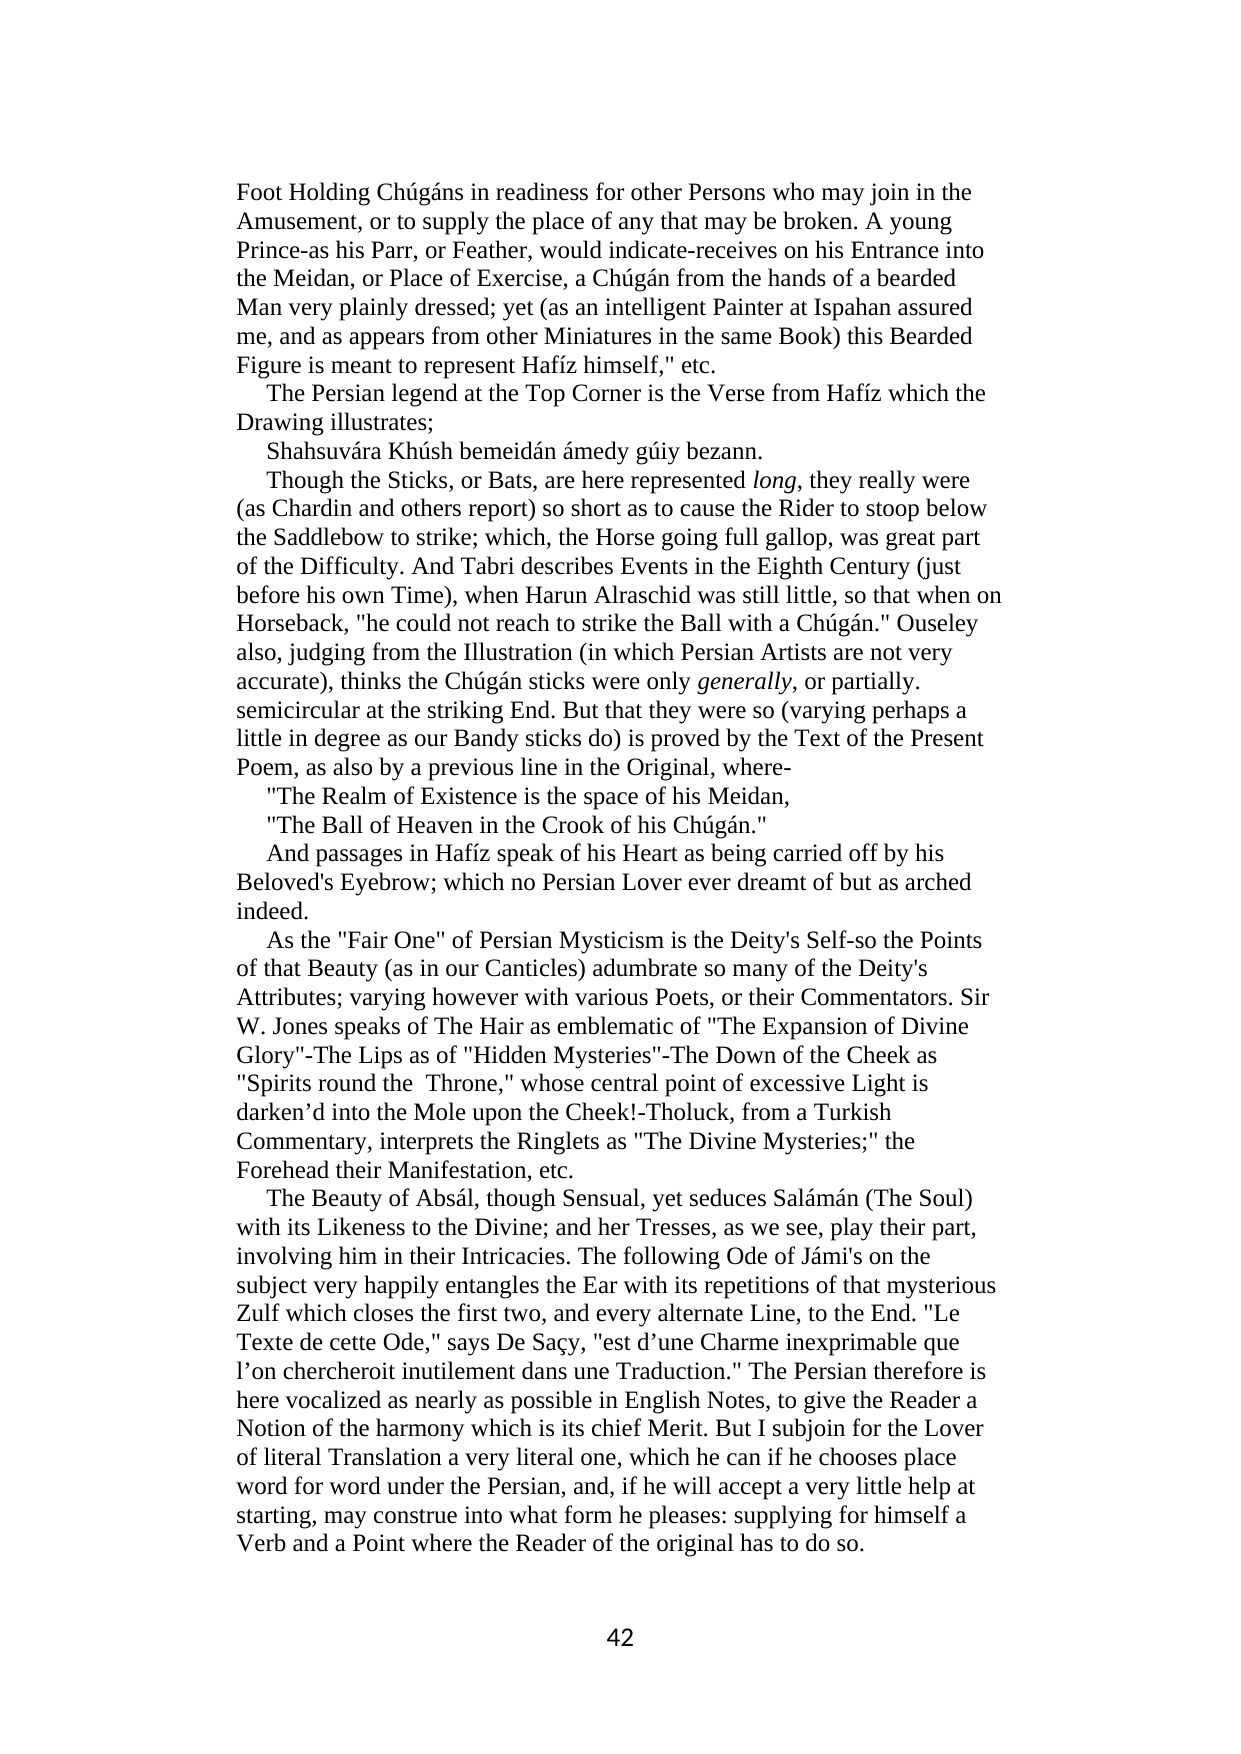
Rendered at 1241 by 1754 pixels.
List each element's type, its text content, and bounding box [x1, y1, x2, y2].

text The Beauty of Absál, though Sensual, yet seduces Salámán (The Soul) with its Likeness to the Divine; and her Tresses, as we see, play their part, involving him in their Intricacies. The following Ode of Jámi's on the subject very happily entangles the Ear with its repetitions of that mysterious Zulf which closes the first two, and every alternate Line, to the End. "Le Texte de cette Ode," says De Saçy, "est d’une Charme inexprimable que l’on chercheroit inutilement dans une Traduction." The Persian therefore is here vocalized as nearly as possible in English Notes, to give the Reader a Notion of the harmony which is its chief Merit. But I subjoin for the Lover of literal Translation a very literal one, which he can if he chooses place word for word under the Persian, and, if he will accept a very little help at starting, may construe into what form he pleases: supplying for himself a Verb and a Point where the Reader of the original has to do so. [236, 1183, 1004, 1557]
text Shahsuvára Khúsh bemeidán ámedy gúiy bezann. [236, 436, 1004, 465]
text Foot Holding Chúgáns in readiness for other Persons who may join in the Amusement, or to supply the place of any that may be broken. A young Prince-as his Parr, or Feather, would indicate-receives on his Entrance into the Meidan, or Place of Exercise, a Chúgán from the hands of a bearded Man very plainly dressed; yet (as an intelligent Painter at Ispahan assured me, and as appears from other Miniatures in the same Book) this Bearded Figure is meant to represent Hafíz himself," etc. [236, 177, 1004, 378]
text The Persian legend at the Top Corner is the Verse from Hafíz which the Drawing illustrates; [236, 378, 1004, 436]
text As the "Fair One" of Persian Mysticism is the Deity's Self-so the Points of that Beauty (as in our Canticles) adumbrate so many of the Deity's Attributes; varying however with various Poets, or their Commentators. Sir W. Jones speaks of The Hair as emblematic of "The Expansion of Divine Glory"-The Lips as of "Hidden Mysteries"-The Down of the Cheek as "Spirits round the Throne," whose central point of excessive Light is darken’d into the Mole upon the Cheek!-Tholuck, from a Turkish Commentary, interprets the Ringlets as "The Divine Mysteries;" the Forehead their Manifestation, etc. [236, 925, 1004, 1183]
text "The Realm of Existence is the space of his Meidan, [236, 781, 1004, 810]
text "The Ball of Heaven in the Crook of his Chúgán." [236, 810, 1004, 838]
text Though the Sticks, or Bats, are here represented long, they really were (as Chardin and others report) so short as to cause the Rider to stoop below the Saddlebow to strike; which, the Horse going full gallop, was great part of the Difficulty. And Tabri describes Events in the Eighth Century (just before his own Time), when Harun Alraschid was still little, so that when on Horseback, "he could not reach to strike the Ball with a Chúgán." Ouseley also, judging from the Illustration (in which Persian Artists are not very accurate), thinks the Chúgán sticks were only generally, or partially. semicircular at the striking End. But that they were so (varying perhaps a little in degree as our Bandy sticks do) is proved by the Text of the Present Poem, as also by a previous line in the Original, where- [236, 465, 1004, 781]
text And passages in Hafíz speak of his Heart as being carried off by his Beloved's Eyebrow; which no Persian Lover ever dreamt of but as arched indeed. [236, 838, 1004, 925]
